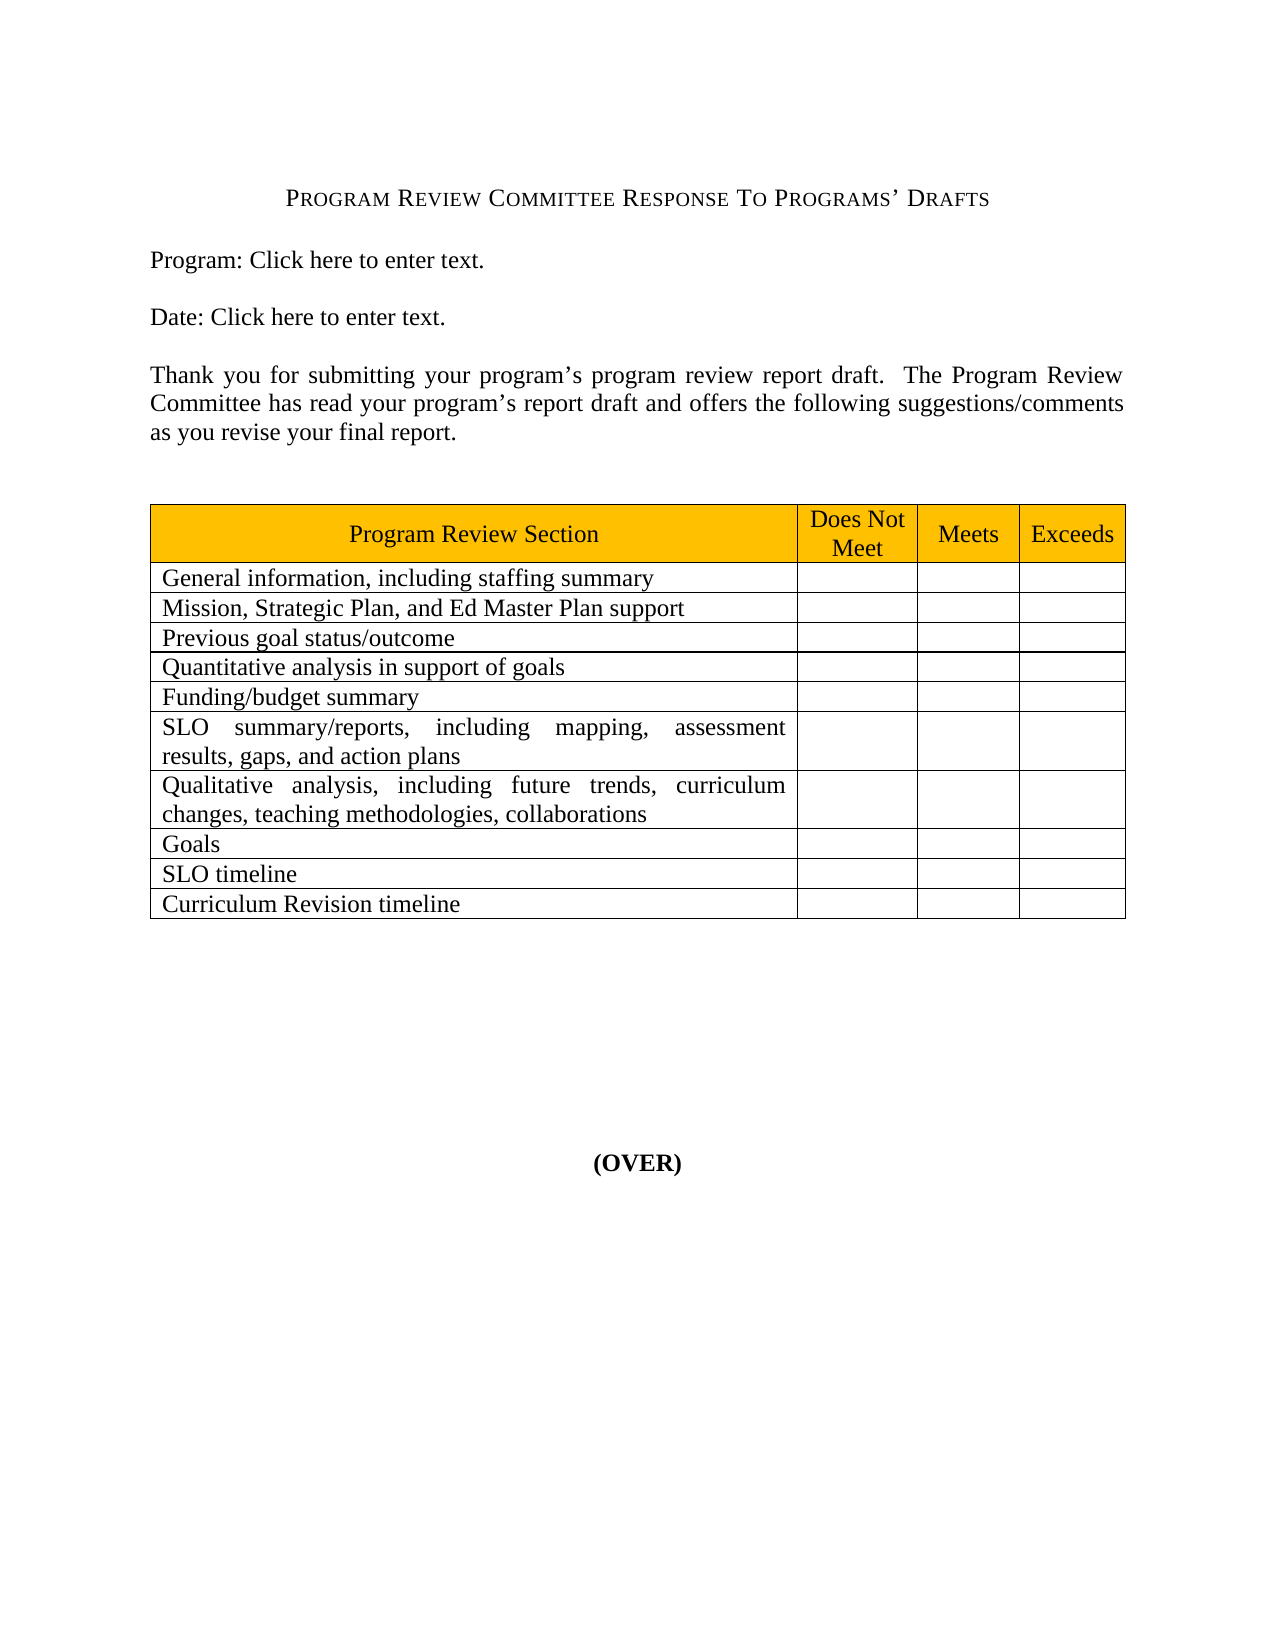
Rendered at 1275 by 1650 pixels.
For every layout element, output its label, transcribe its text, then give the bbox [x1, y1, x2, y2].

table_cell [918, 563, 1019, 592]
text Date: [150, 302, 1125, 331]
table_cell [918, 829, 1019, 858]
table_cell [798, 859, 917, 888]
table_cell [798, 563, 917, 592]
table_cell [1020, 623, 1125, 651]
subtitle Program Review Committee Response To Programs’ Drafts [150, 183, 1125, 212]
text Thank you for submitting your program’s program review report draft. The Program Review Committee has read your program’s report draft and offers the following suggestions/comments as you revise your final report. [150, 360, 1125, 446]
table_cell [918, 859, 1019, 888]
table_cell [918, 623, 1019, 651]
table_cell SLO timeline [151, 859, 797, 888]
table_cell [918, 653, 1019, 681]
table_cell SLO summary/reports, including mapping, assessment results, gaps, and action plans [151, 712, 797, 769]
table_cell [798, 593, 917, 622]
table_cell [798, 682, 917, 711]
table_header Exceeds [1020, 505, 1125, 562]
table_cell [918, 889, 1019, 917]
table_cell [918, 771, 1019, 828]
table_header Program Review Section [151, 505, 797, 562]
table_cell [1020, 682, 1125, 711]
table_cell [1020, 653, 1125, 681]
table_cell Goals [151, 829, 797, 858]
table_cell [1020, 712, 1125, 769]
table_cell [798, 653, 917, 681]
table_cell [798, 889, 917, 917]
table_cell Funding/budget summary [151, 682, 797, 711]
table_cell [1020, 771, 1125, 828]
table_cell [918, 682, 1019, 711]
table_cell General information, including staffing summary [151, 563, 797, 592]
text Program: [150, 245, 1125, 273]
table_cell [798, 771, 917, 828]
table_cell Quantitative analysis in support of goals [151, 653, 797, 681]
table_cell [1020, 859, 1125, 888]
table_cell Mission, Strategic Plan, and Ed Master Plan support [151, 593, 797, 622]
table_cell [798, 623, 917, 651]
table_cell [798, 829, 917, 858]
table_cell [1020, 563, 1125, 592]
table_cell [918, 712, 1019, 769]
table_header Meets [918, 505, 1019, 562]
table_cell [1020, 889, 1125, 917]
table_cell Previous goal status/outcome [151, 623, 797, 651]
text (OVER) [150, 1148, 1125, 1177]
table_cell [798, 712, 917, 769]
table_cell Curriculum Revision timeline [151, 889, 797, 917]
table_cell Qualitative analysis, including future trends, curriculum changes, teaching methodologies, collaborations [151, 771, 797, 828]
table_header Does Not Meet [798, 505, 917, 562]
table_cell [1020, 593, 1125, 622]
table_cell [1020, 829, 1125, 858]
table_cell [918, 593, 1019, 622]
